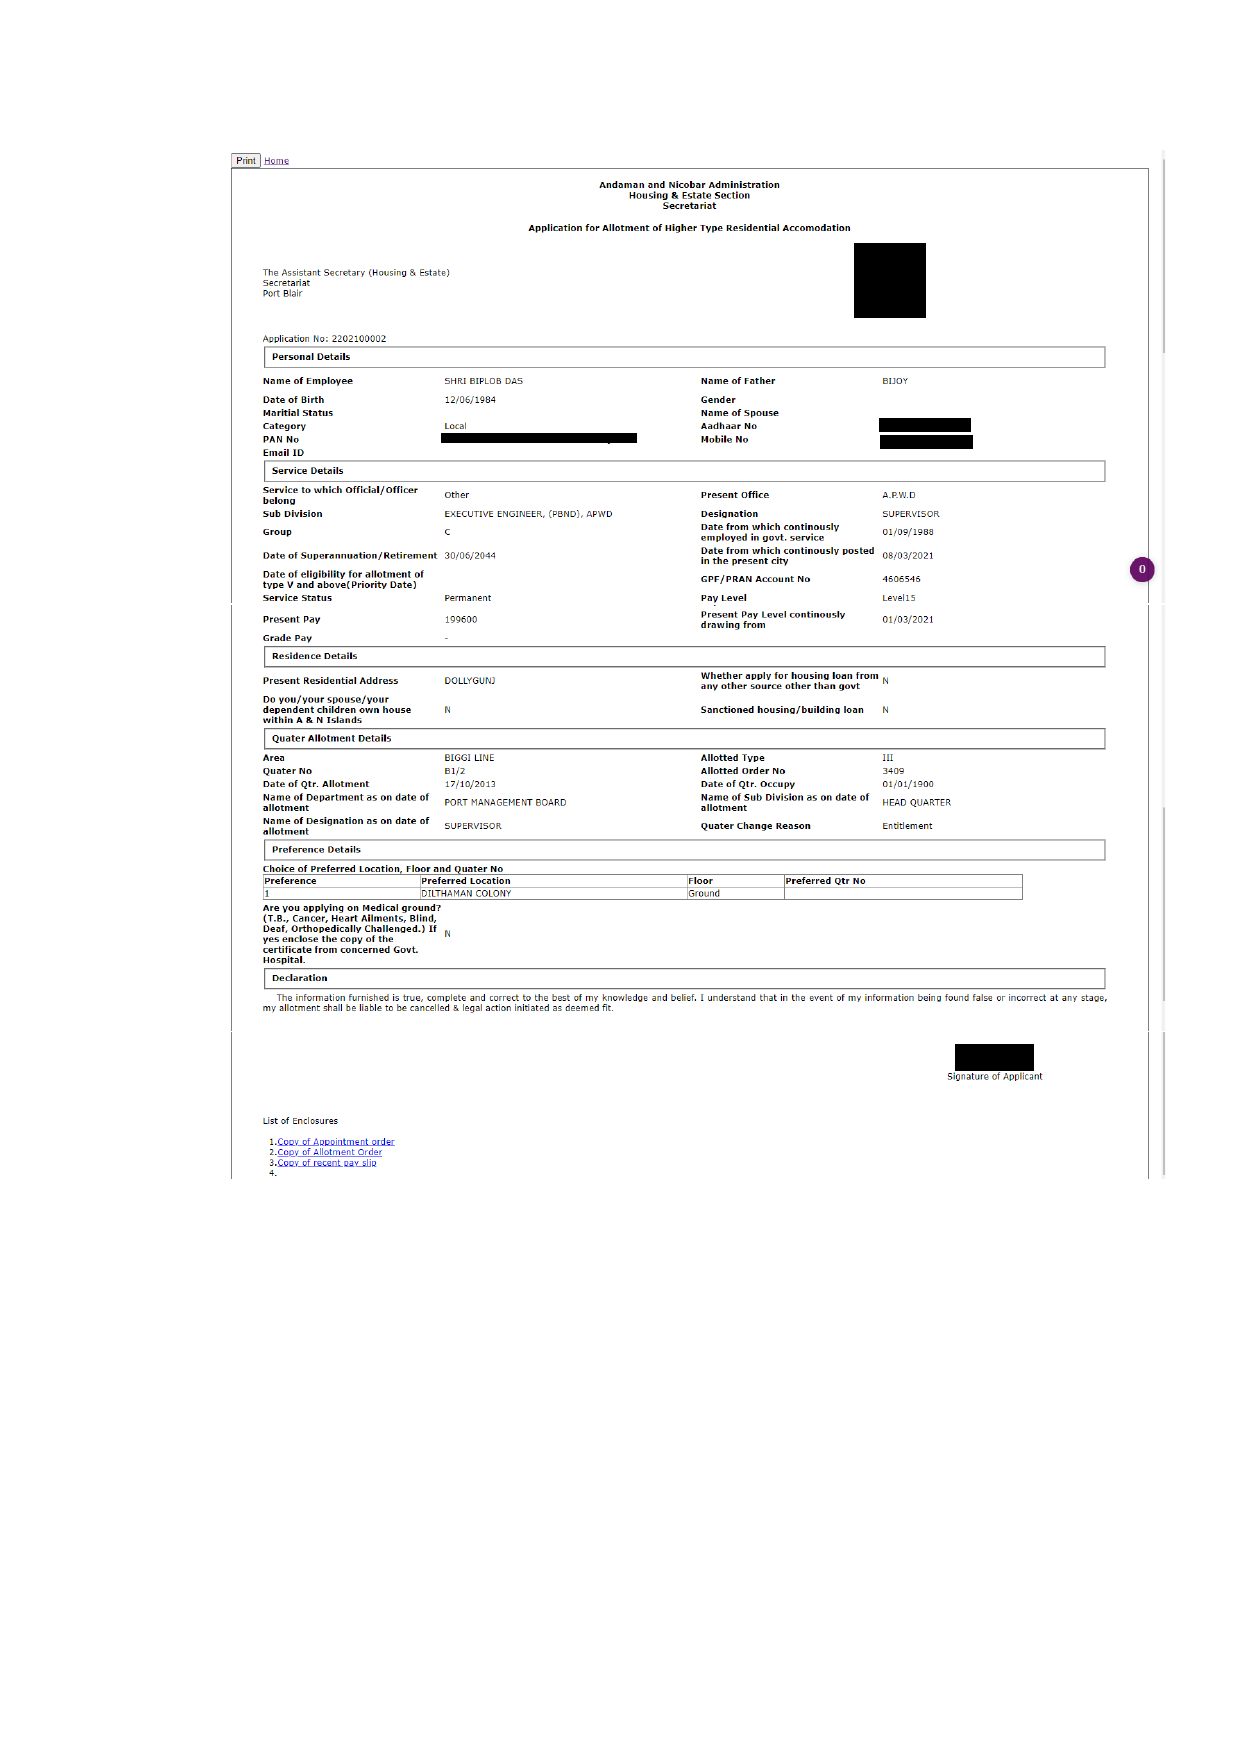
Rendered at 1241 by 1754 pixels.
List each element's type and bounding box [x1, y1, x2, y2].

picture [225, 150, 1166, 603]
picture [225, 605, 1166, 1031]
picture [225, 1032, 1166, 1179]
